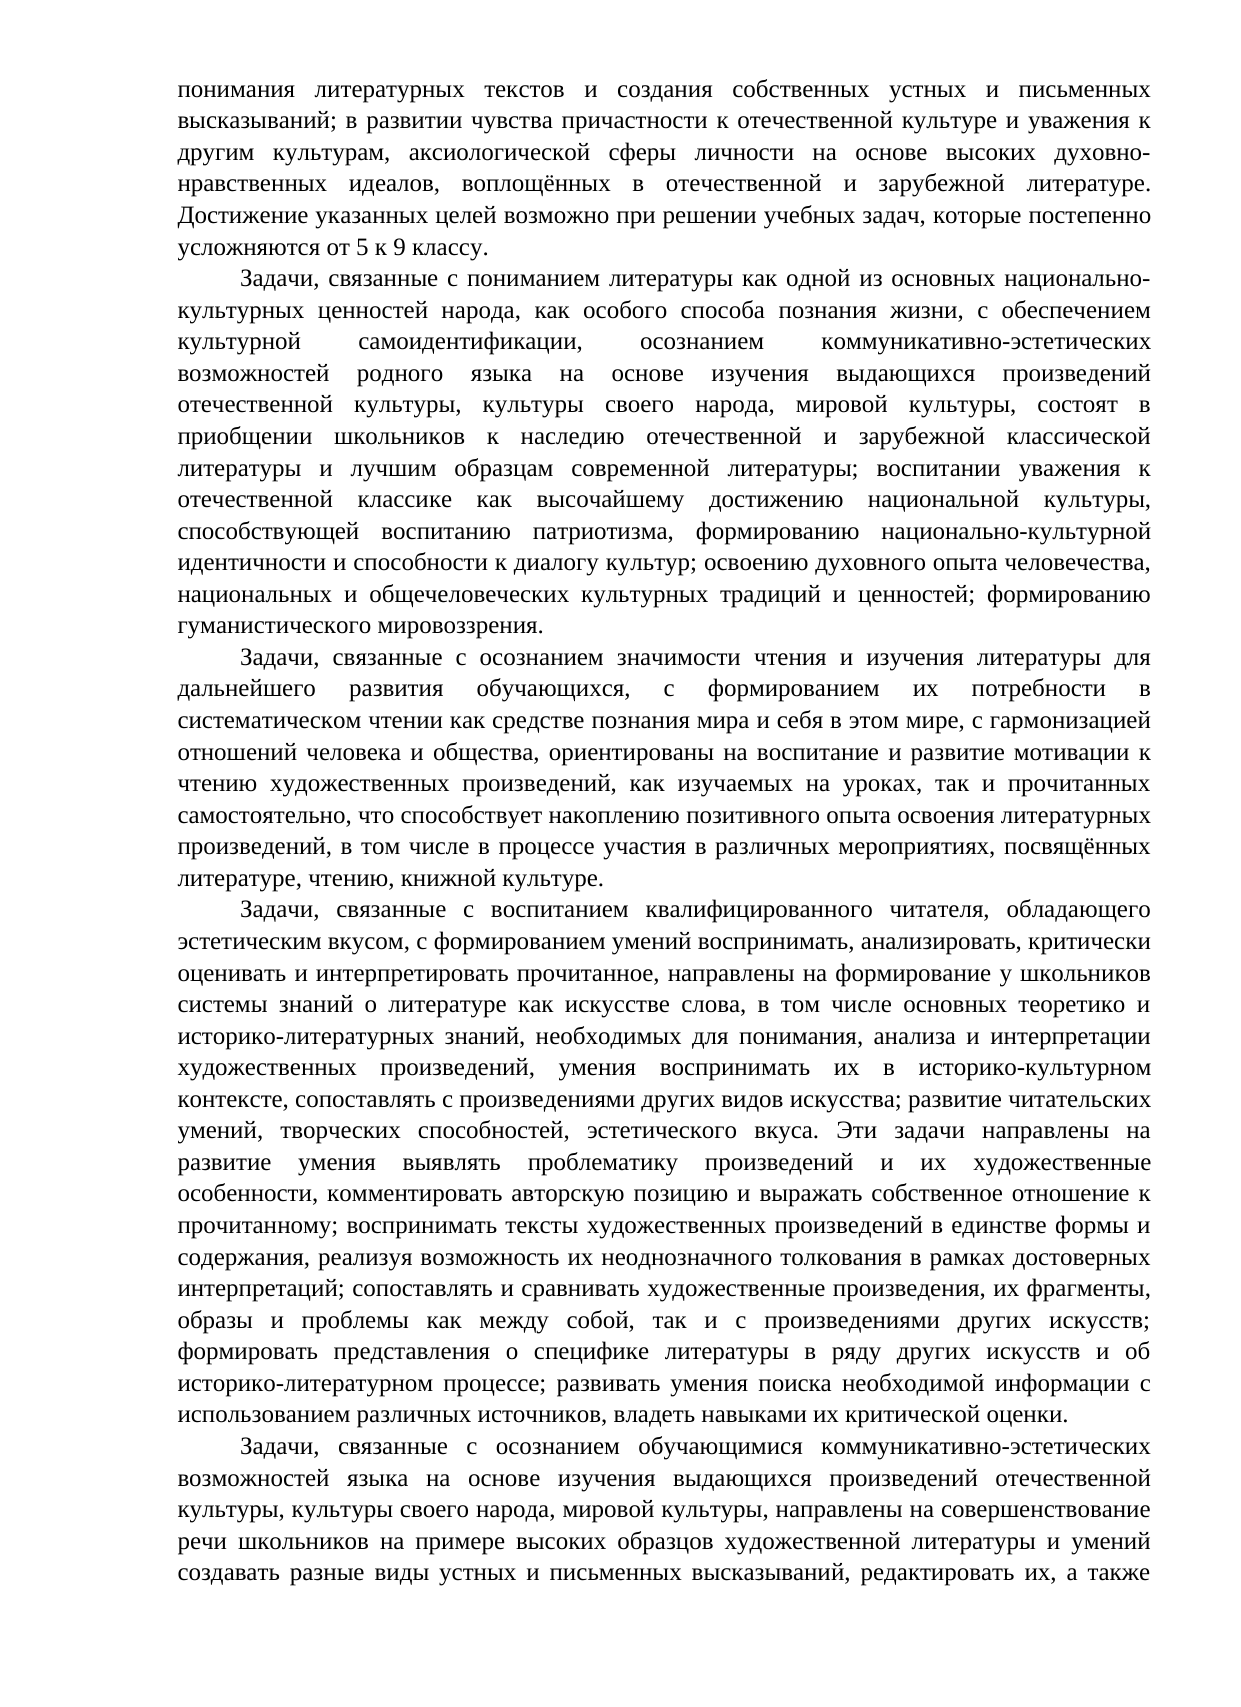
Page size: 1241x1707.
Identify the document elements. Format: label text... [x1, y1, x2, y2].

text Задачи, связанные с осознанием значимости чтения и изучения литературы для дальнейшего развития обучающихся, с формированием их потребности в систематическом чтении как средстве познания мира и себя в этом мире, с гармонизацией отношений человека и общества, ориентированы на воспитание и развитие мотивации к чтению художественных произведений, как изучаемых на уроках, так и прочитанных самостоятельно, что способствует накоплению позитивного опыта освоения литературных произведений, в том числе в процессе участия в различных мероприятиях, посвящённых литературе, чтению, книжной культуре. [177, 642, 1152, 892]
text Задачи, связанные с пониманием литературы как одной из основных национально-культурных ценностей народа, как особого способа познания жизни, с обеспечением культурной самоидентификации, осознанием коммуникативно-эстетических возможностей родного языка на основе изучения выдающихся произведений отечественной культуры, культуры своего народа, мировой культуры, состоят в приобщении школьников к наследию отечественной и зарубежной классической литературы и лучшим образцам современной литературы; воспитании уважения к отечественной классике как высочайшему достижению национальной культуры, способствующей воспитанию патриотизма, формированию национально-культурной идентичности и способности к диалогу культур; освоению духовного опыта человечества, национальных и общечеловеческих культурных традиций и ценностей; формированию гуманистического мировоззрения. [177, 263, 1152, 639]
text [177, 1431, 1152, 1586]
text Задачи, связанные с воспитанием квалифицированного читателя, обладающего эстетическим вкусом, с формированием умений воспринимать, анализировать, критически оценивать и интерпретировать прочитанное, направлены на формирование у школьников системы знаний о литературе как искусстве слова, в том числе основных теоретико и историко-литературных знаний, необходимых для понимания, анализа и интерпретации художественных произведений, умения воспринимать их в историко-культурном контексте, сопоставлять с произведениями других видов искусства; развитие читательских умений, творческих способностей, эстетического вкуса. Эти задачи направлены на развитие умения выявлять проблематику произведений и их художественные особенности, комментировать авторскую позицию и выражать собственное отношение к прочитанному; воспринимать тексты художественных произведений в единстве формы и содержания, реализуя возможность их неоднозначного толкования в рамках достоверных интерпретаций; сопоставлять и сравнивать художественные произведения, их фрагменты, образы и проблемы как между собой, так и с произведениями других искусств; формировать представления о специфике литературы в ряду других искусств и об историко-литературном процессе; развивать умения поиска необходимой информации с использованием различных источников, владеть навыками их критической оценки. [177, 894, 1152, 1428]
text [177, 74, 1152, 260]
